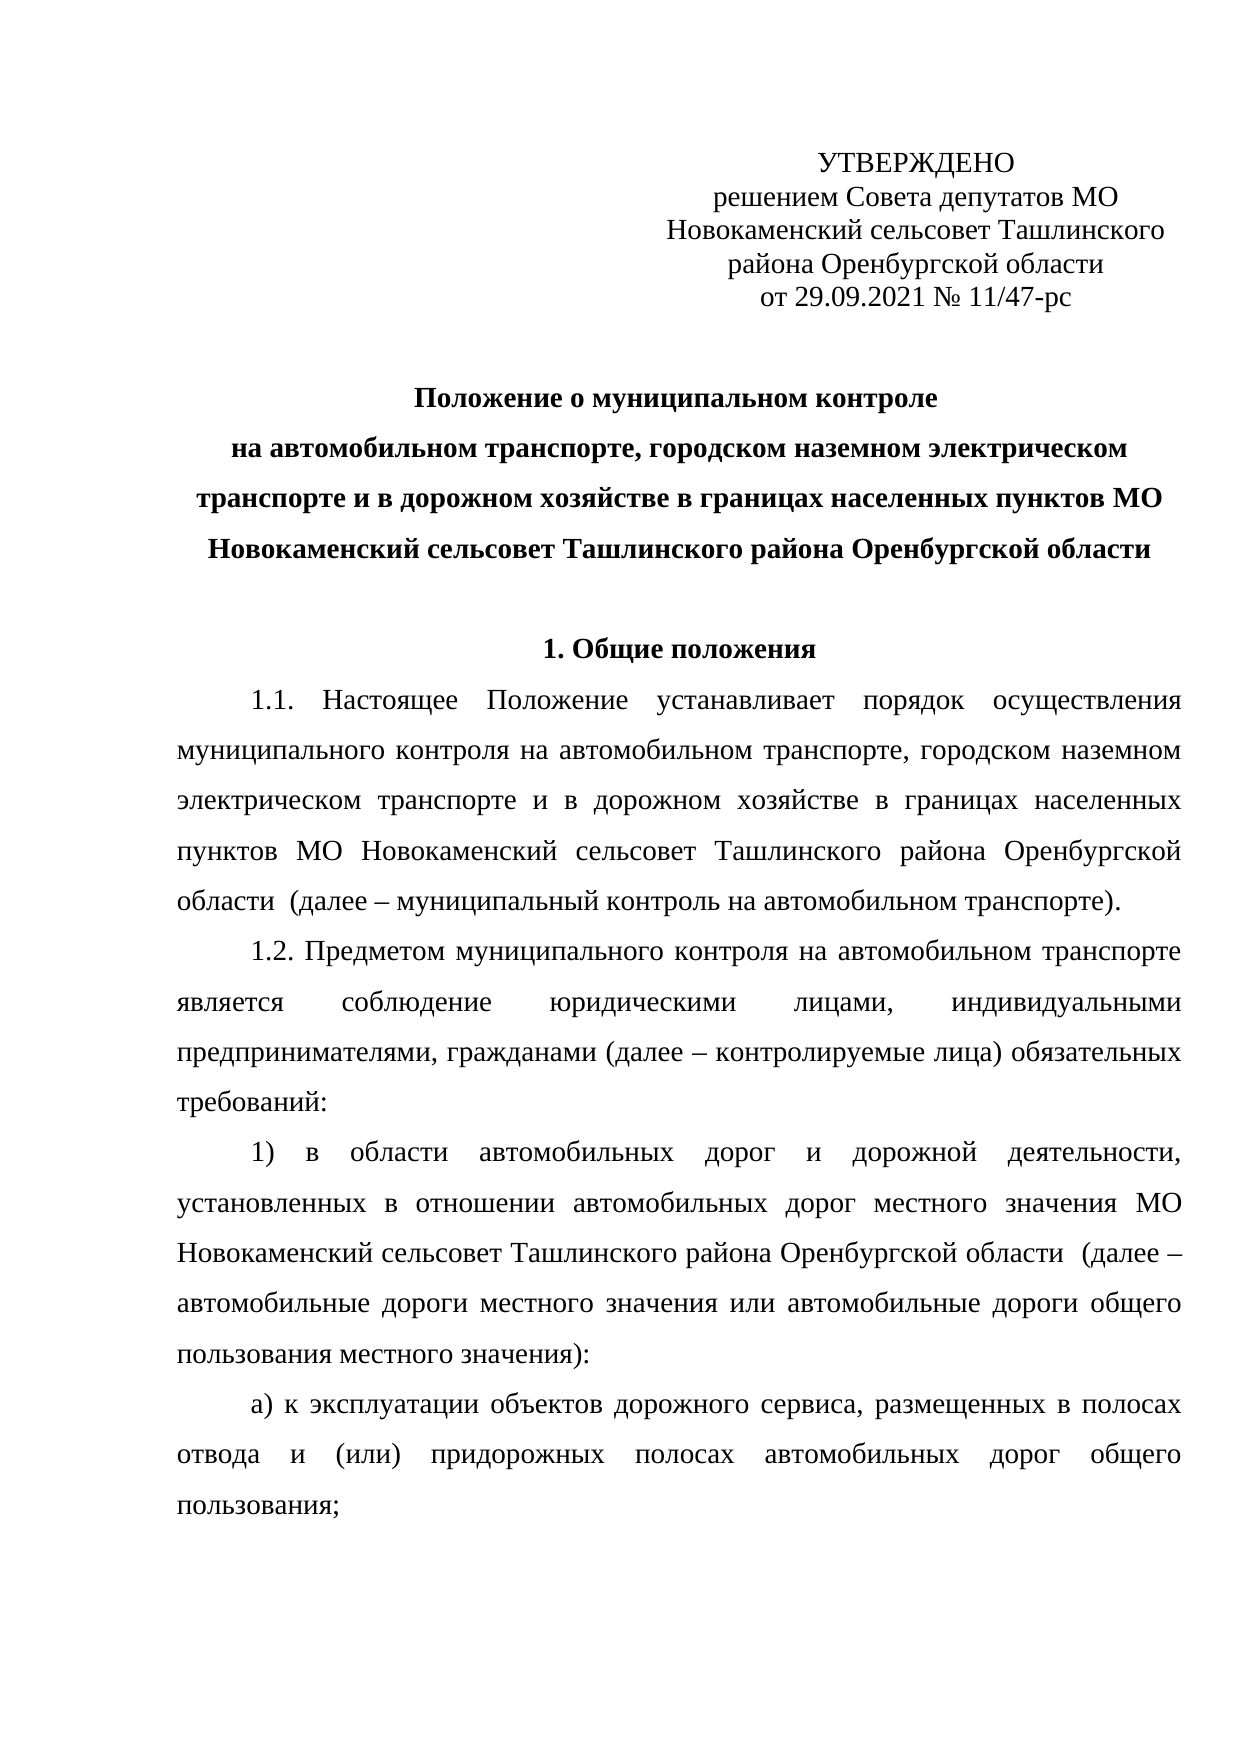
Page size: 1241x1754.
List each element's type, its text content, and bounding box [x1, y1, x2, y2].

text 1. Общие положения [177, 631, 1182, 665]
text УТВЕРЖДЕНО [649, 145, 1182, 179]
text решением Совета депутатов МО Новокаменский сельсовет Ташлинского района Оренбургской области [649, 179, 1182, 279]
text Положение о муниципальном контроле на автомобильном транспорте, городском наземном электрическом транспорте и в дорожном хозяйстве в границах населенных пунктов МО Новокаменский сельсовет Ташлинского района Оренбургской области [177, 380, 1182, 564]
text 1) в области автомобильных дорог и дорожной деятельности, установленных в отношении автомобильных дорог местного значения МО Новокаменский сельсовет Ташлинского района Оренбургской области (далее – автомобильные дороги местного значения или автомобильные дороги общего пользования местного значения): [177, 1134, 1182, 1369]
text от 29.09.2021 № 11/47-рс [649, 279, 1182, 313]
text а) к эксплуатации объектов дорожного сервиса, размещенных в полосах отвода и (или) придорожных полосах автомобильных дорог общего пользования; [177, 1386, 1182, 1520]
text 1.2. Предметом муниципального контроля на автомобильном транспорте является соблюдение юридическими лицами, индивидуальными предпринимателями, гражданами (далее – контролируемые лица) обязательных требований: [177, 933, 1182, 1118]
text 1.1. Настоящее Положение устанавливает порядок осуществления муниципального контроля на автомобильном транспорте, городском наземном электрическом транспорте и в дорожном хозяйстве в границах населенных пунктов МО Новокаменский сельсовет Ташлинского района Оренбургской области (далее – муниципальный контроль на автомобильном транспорте). [177, 682, 1182, 917]
